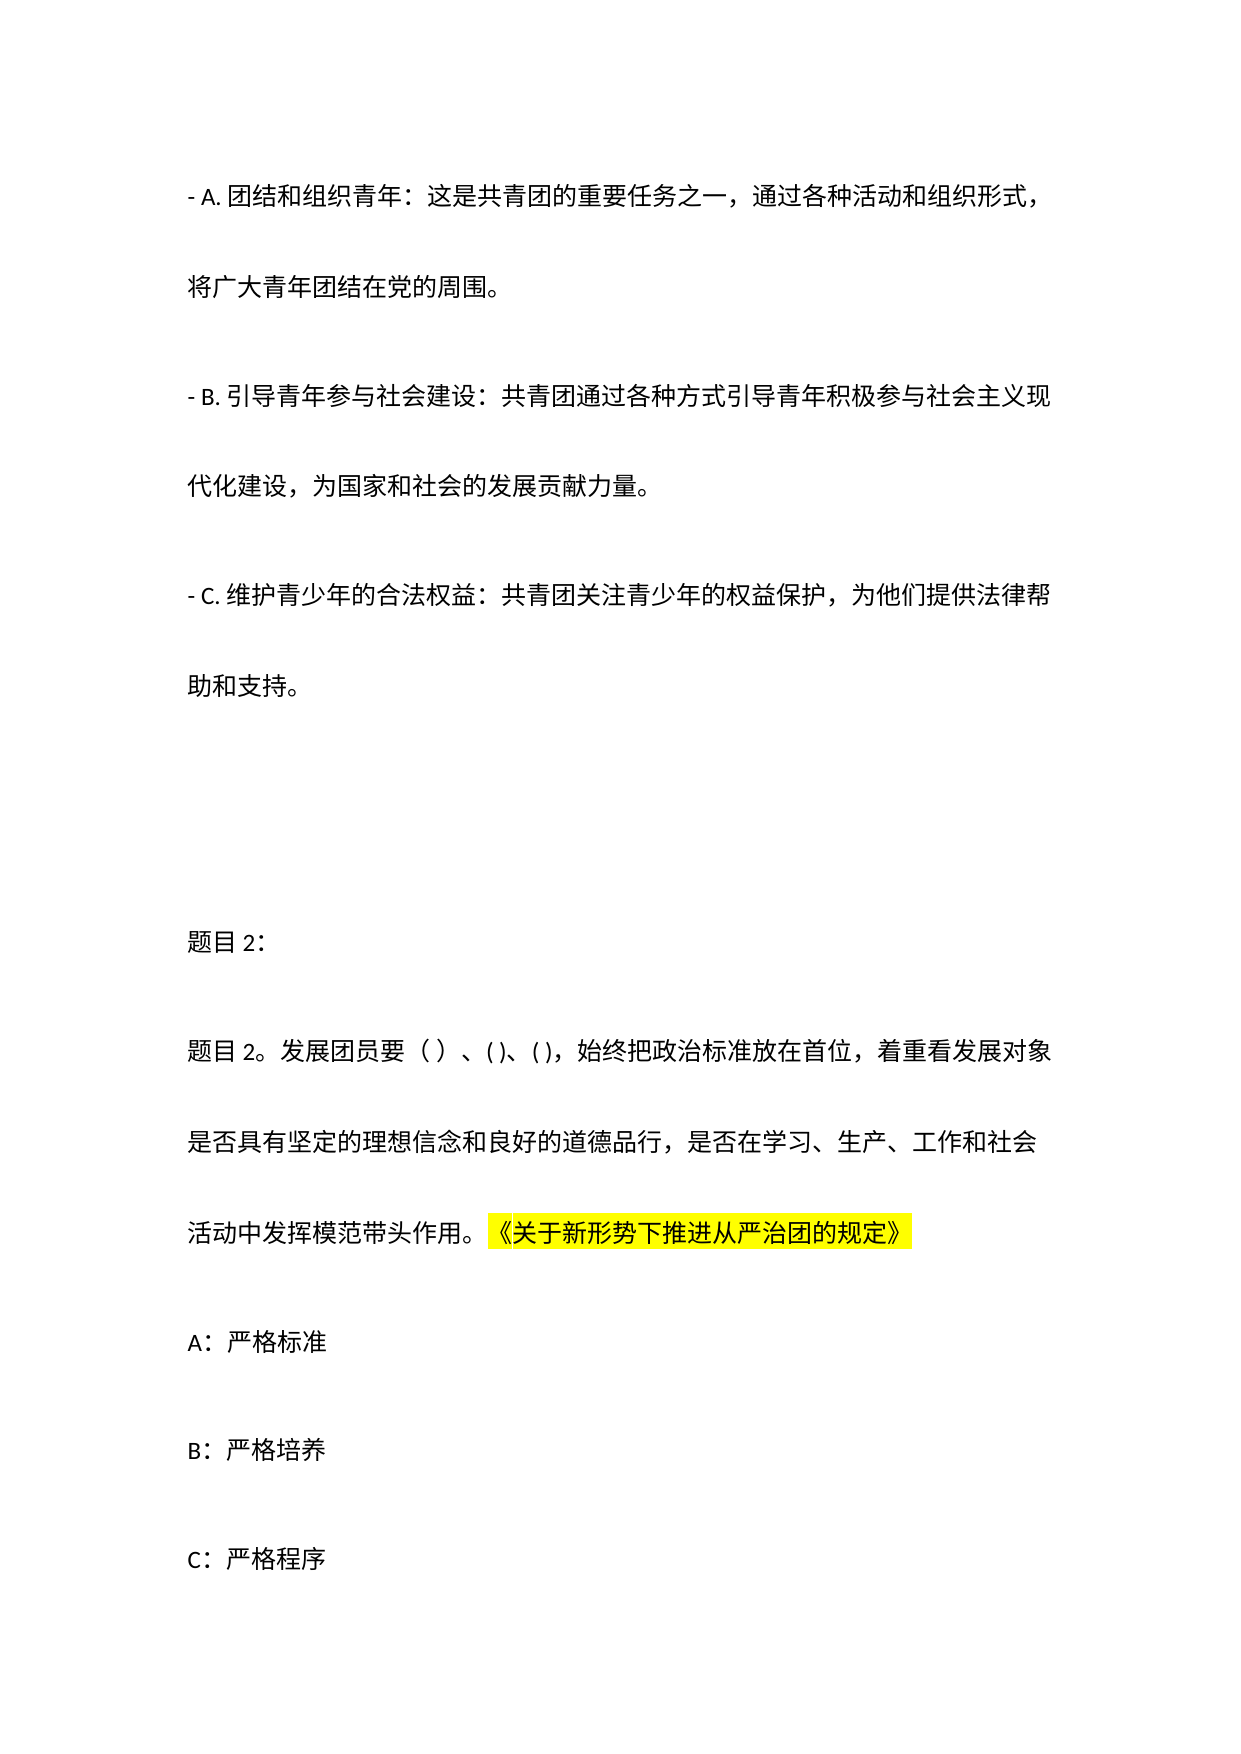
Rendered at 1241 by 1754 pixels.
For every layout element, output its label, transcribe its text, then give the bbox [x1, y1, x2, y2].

text - B. 引导青年参与社会建设：共青团通过各种方式引导青年积极参与社会主义现代化建设，为国家和社会的发展贡献力量。 [187, 362, 1053, 517]
text C：严格程序 [187, 1525, 1053, 1590]
text - A. 团结和组织青年：这是共青团的重要任务之一，通过各种活动和组织形式，将广大青年团结在党的周围。 [187, 162, 1053, 318]
text A：严格标准 [187, 1308, 1053, 1373]
text B：严格培养 [187, 1416, 1053, 1481]
text 题目2： [187, 908, 1053, 973]
text 题目2。发展团员要（ ）、( )、( )，始终把政治标准放在首位，着重看发展对象是否具有坚定的理想信念和良好的道德品行，是否在学习、生产、工作和社会活动中发挥模范带头作用。《关于新形势下推进从严治团的规定》 [187, 1017, 1053, 1264]
text - C. 维护青少年的合法权益：共青团关注青少年的权益保护，为他们提供法律帮助和支持。 [187, 561, 1053, 717]
